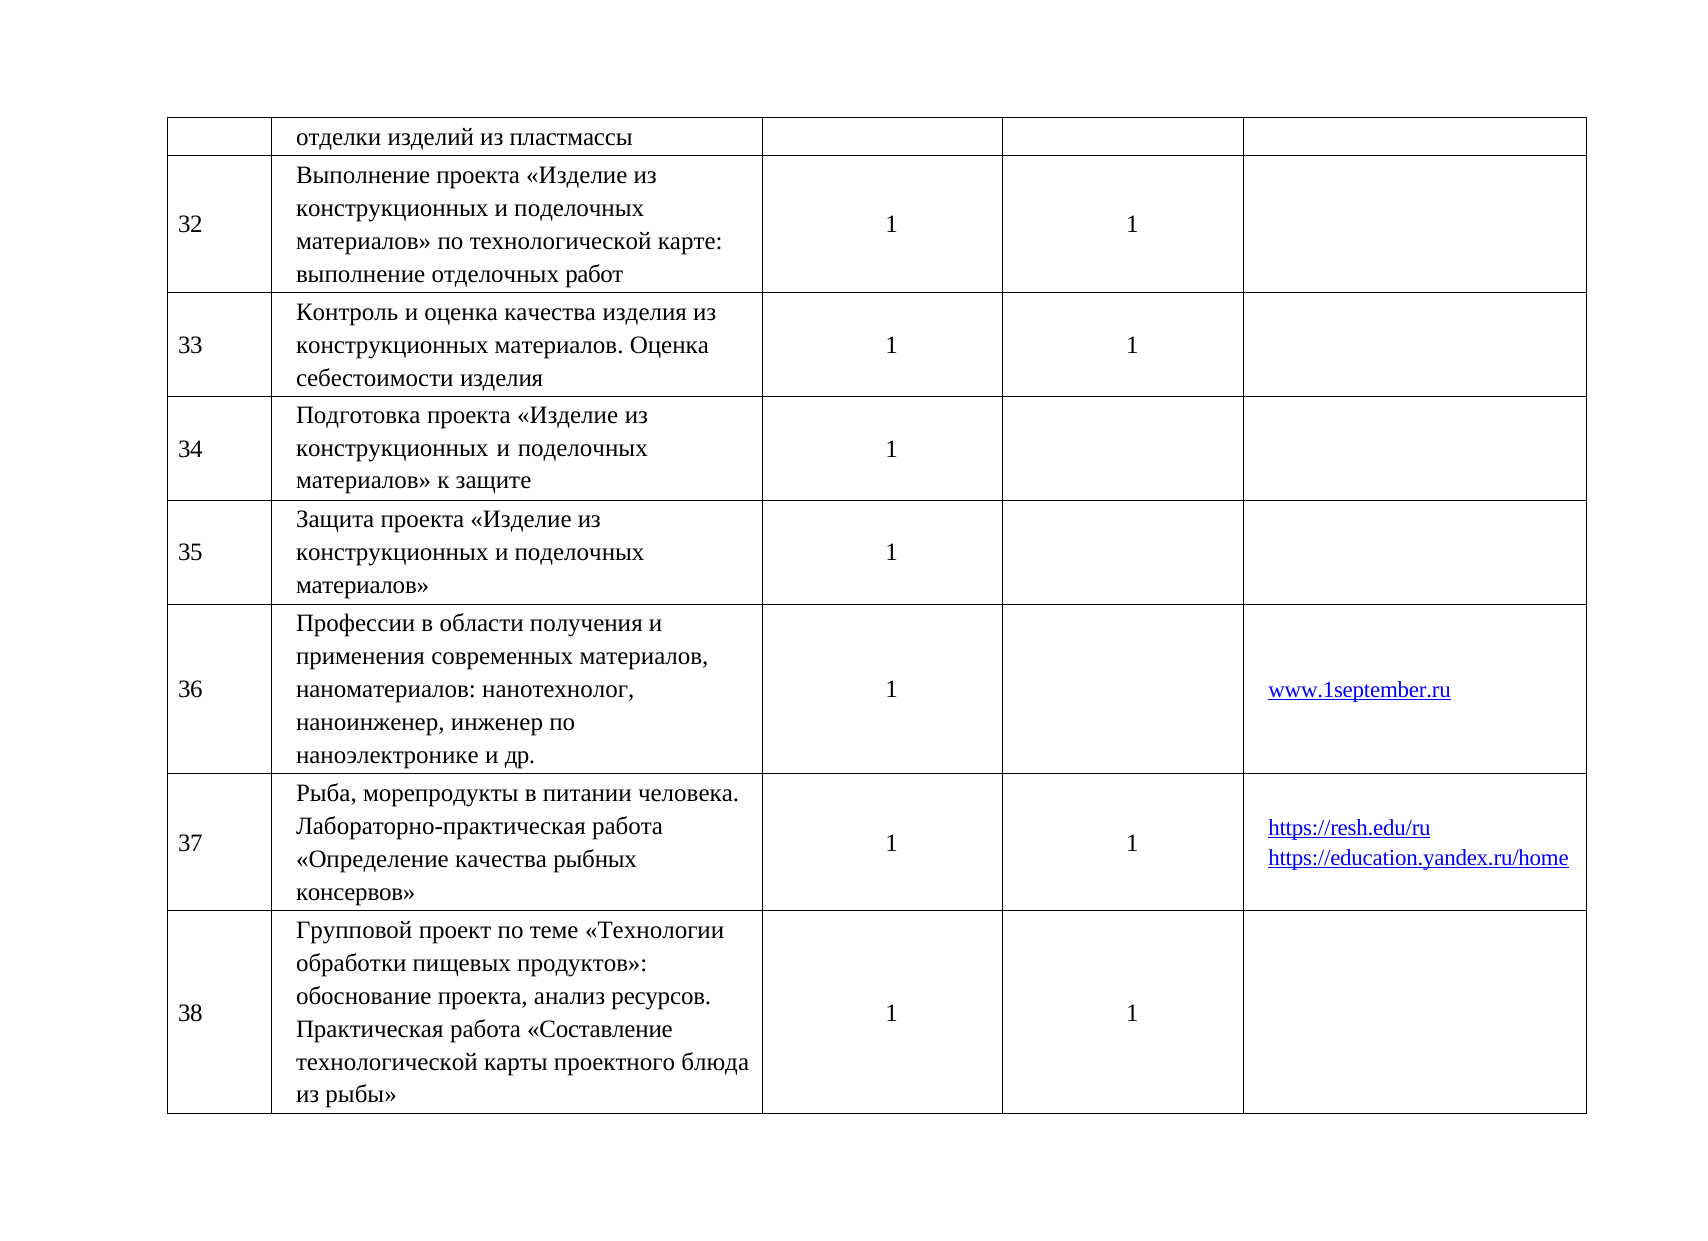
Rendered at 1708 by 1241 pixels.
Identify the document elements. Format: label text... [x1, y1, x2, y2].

table_cell 33 [168, 293, 271, 396]
table_cell 38 [168, 911, 271, 1113]
table_cell 1 [1003, 156, 1243, 292]
table_cell 1 [763, 293, 1002, 396]
table_cell https://resh.edu/ru https://education.yandex.ru/home [1244, 774, 1586, 910]
table_cell 35 [168, 501, 271, 603]
table_cell Выполнение проекта «Изделие из конструкционных и поделочных материалов» по технологической карте: выполнение отделочных работ [272, 156, 762, 292]
table_cell [1244, 156, 1586, 292]
table_header [763, 118, 1002, 155]
table_cell [1003, 605, 1243, 773]
table_cell [1244, 501, 1586, 603]
table_cell 1 [1003, 293, 1243, 396]
table_header отделки изделий из пластмассы [272, 118, 762, 155]
table_cell 1 [763, 156, 1002, 292]
table_cell Рыба, морепродукты в питании человека. Лабораторно-практическая работа «Определение качества рыбных консервов» [272, 774, 762, 910]
table_cell Групповой проект по теме «Технологии обработки пищевых продуктов»: обоснование проекта, анализ ресурсов. Практическая работа «Составление технологической карты проектного блюда из рыбы» [272, 911, 762, 1113]
table_cell Подготовка проекта «Изделие из конструкционных и поделочных материалов» к защите [272, 397, 762, 499]
table_cell 1 [763, 911, 1002, 1113]
table_cell 1 [763, 774, 1002, 910]
table_cell 1 [1003, 774, 1243, 910]
table_cell [1003, 501, 1243, 603]
table_cell [1244, 293, 1586, 396]
table_cell 36 [168, 605, 271, 773]
table_cell [1003, 397, 1243, 499]
table_cell 32 [168, 156, 271, 292]
table_cell 1 [763, 397, 1002, 499]
table_cell Защита проекта «Изделие из конструкционных и поделочных материалов» [272, 501, 762, 603]
table_cell 1 [763, 501, 1002, 603]
table_cell 1 [763, 605, 1002, 773]
table_cell Профессии в области получения и применения современных материалов, наноматериалов: нанотехнолог, наноинженер, инженер по наноэлектронике и др. [272, 605, 762, 773]
table_cell www.1september.ru [1244, 605, 1586, 773]
table_cell [1244, 911, 1586, 1113]
table_header [168, 118, 271, 155]
table_cell 37 [168, 774, 271, 910]
table_cell [1244, 397, 1586, 499]
table_cell 1 [1003, 911, 1243, 1113]
table_cell Контроль и оценка качества изделия из конструкционных материалов. Оценка себестоимости изделия [272, 293, 762, 396]
table_header [1003, 118, 1243, 155]
table_cell 34 [168, 397, 271, 499]
table_header [1244, 118, 1586, 155]
